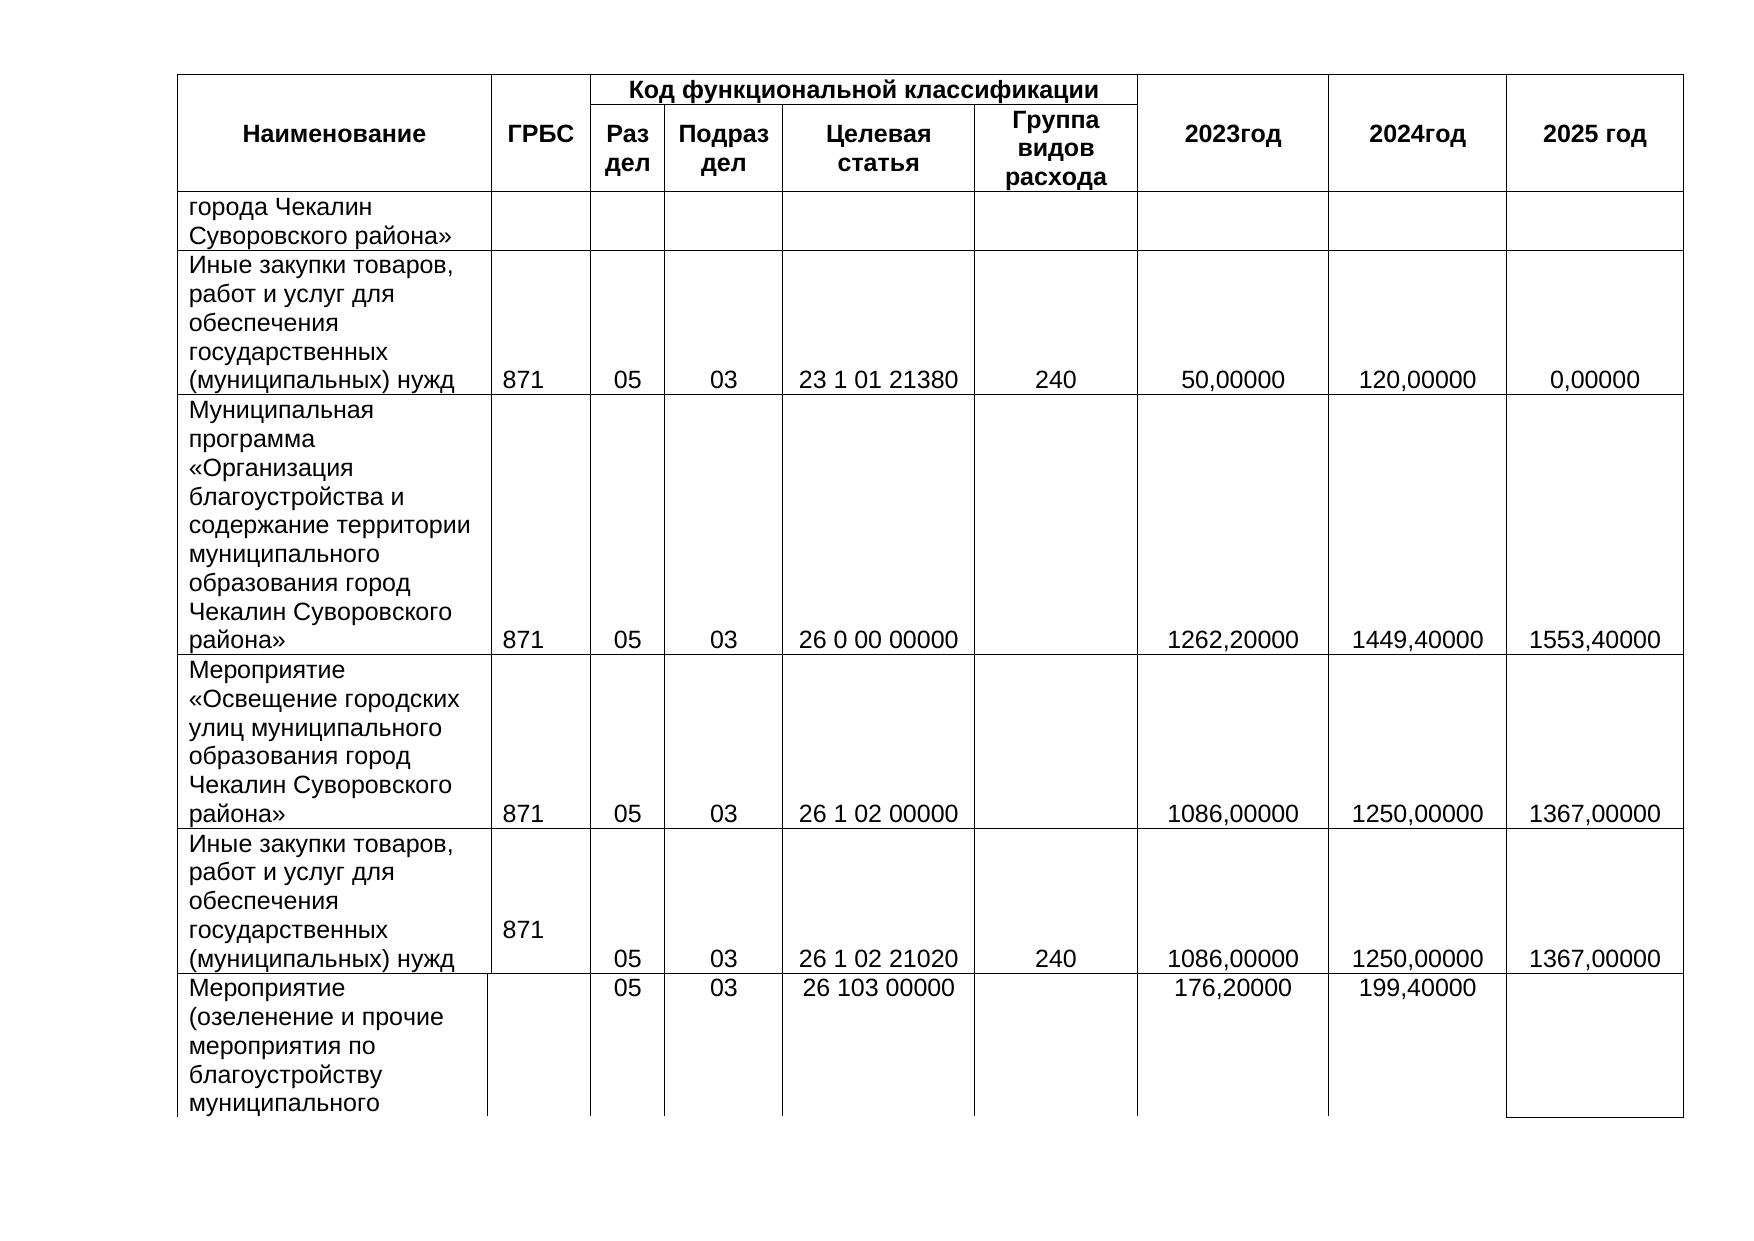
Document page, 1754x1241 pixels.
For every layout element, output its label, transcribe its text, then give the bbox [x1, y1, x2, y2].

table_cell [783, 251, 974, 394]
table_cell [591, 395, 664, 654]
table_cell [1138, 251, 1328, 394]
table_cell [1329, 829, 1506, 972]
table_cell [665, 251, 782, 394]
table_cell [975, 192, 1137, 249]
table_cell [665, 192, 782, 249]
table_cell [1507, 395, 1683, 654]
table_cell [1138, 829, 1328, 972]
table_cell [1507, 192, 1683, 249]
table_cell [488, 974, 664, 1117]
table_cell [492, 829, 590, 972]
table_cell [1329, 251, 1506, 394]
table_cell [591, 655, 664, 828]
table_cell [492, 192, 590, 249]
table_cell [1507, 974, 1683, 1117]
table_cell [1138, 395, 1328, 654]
table_header 2025 год [1507, 75, 1683, 191]
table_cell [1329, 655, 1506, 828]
table_header Код функциональной классификации [591, 75, 1137, 104]
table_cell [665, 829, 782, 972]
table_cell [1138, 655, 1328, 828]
table_cell Целевая статья [783, 105, 974, 191]
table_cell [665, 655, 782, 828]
table_cell Раздел [591, 105, 664, 191]
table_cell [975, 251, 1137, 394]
table_header Наименование [178, 75, 491, 191]
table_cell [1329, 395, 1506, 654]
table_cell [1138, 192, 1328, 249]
table_cell Группа видов расхода [975, 105, 1137, 191]
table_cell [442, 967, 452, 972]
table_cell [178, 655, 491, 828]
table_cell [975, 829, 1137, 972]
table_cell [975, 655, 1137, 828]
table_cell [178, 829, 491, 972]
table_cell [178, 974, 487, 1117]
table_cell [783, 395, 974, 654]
table_header ГРБС [492, 75, 590, 191]
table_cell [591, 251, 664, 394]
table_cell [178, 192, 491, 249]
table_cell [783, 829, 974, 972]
table_header 2023год [1138, 75, 1328, 191]
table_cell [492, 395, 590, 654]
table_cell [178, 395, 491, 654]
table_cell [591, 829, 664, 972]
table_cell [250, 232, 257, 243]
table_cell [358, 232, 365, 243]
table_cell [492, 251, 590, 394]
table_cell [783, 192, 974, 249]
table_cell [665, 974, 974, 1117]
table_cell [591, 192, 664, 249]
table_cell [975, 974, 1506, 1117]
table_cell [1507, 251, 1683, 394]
table_header 2024год [1329, 75, 1506, 191]
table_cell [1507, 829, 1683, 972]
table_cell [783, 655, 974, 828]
table_cell Подраздел [665, 105, 782, 191]
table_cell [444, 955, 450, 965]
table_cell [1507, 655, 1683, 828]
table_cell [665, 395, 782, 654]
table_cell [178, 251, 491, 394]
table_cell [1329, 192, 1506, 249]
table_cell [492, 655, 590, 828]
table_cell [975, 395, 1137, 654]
